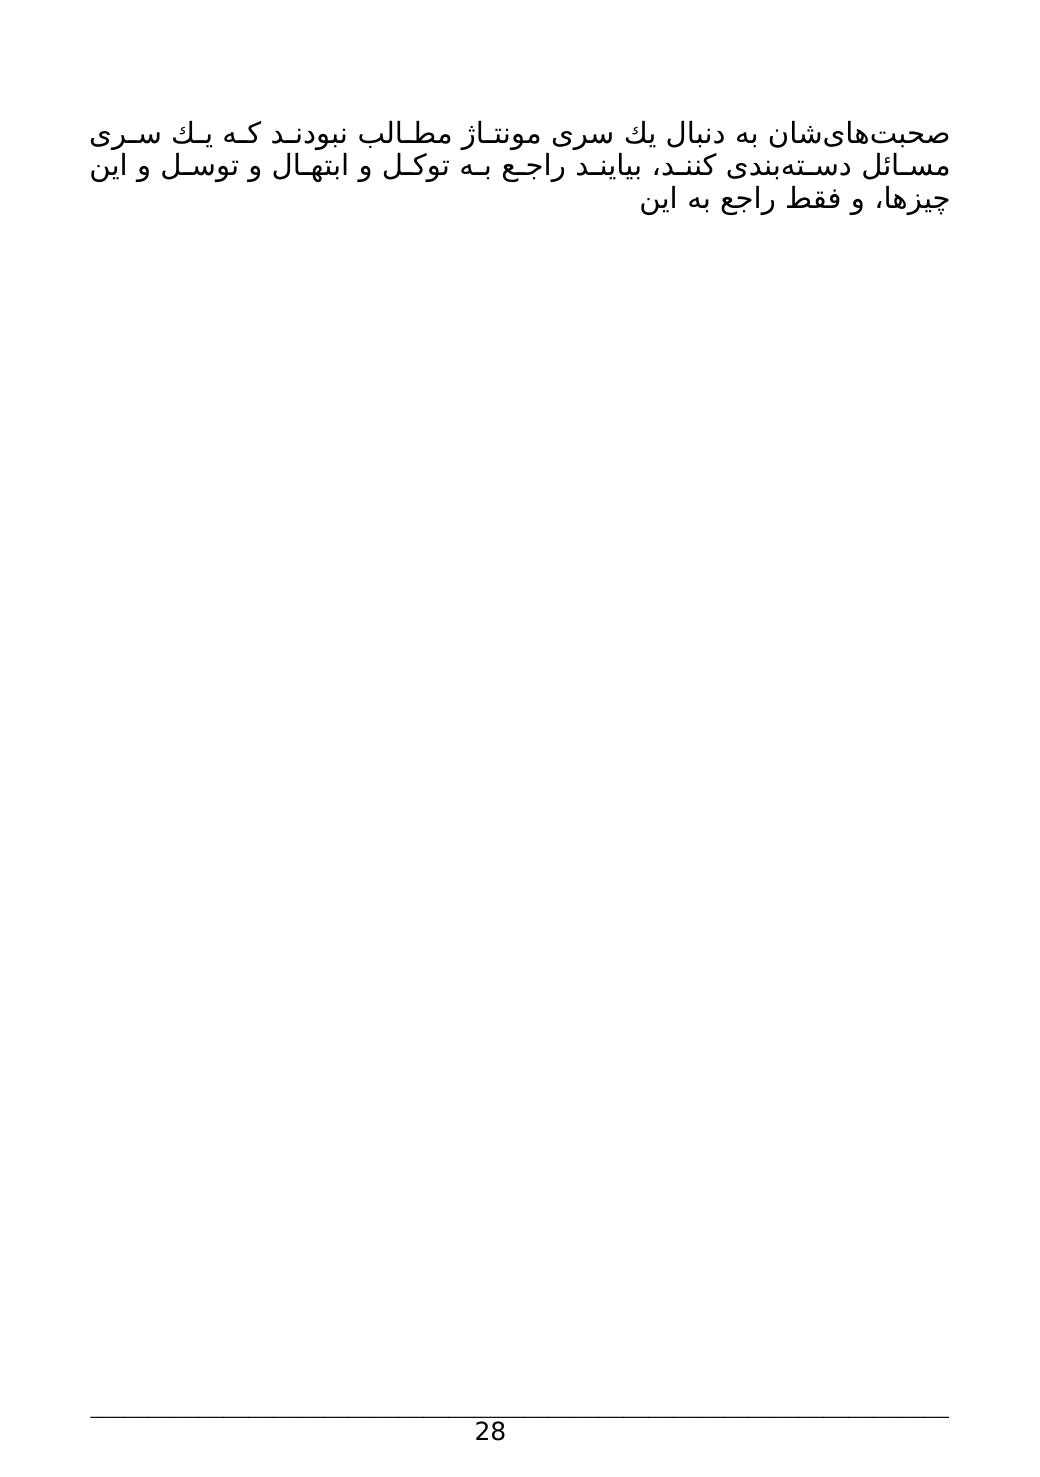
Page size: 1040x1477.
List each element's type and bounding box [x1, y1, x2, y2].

text [89, 118, 951, 215]
